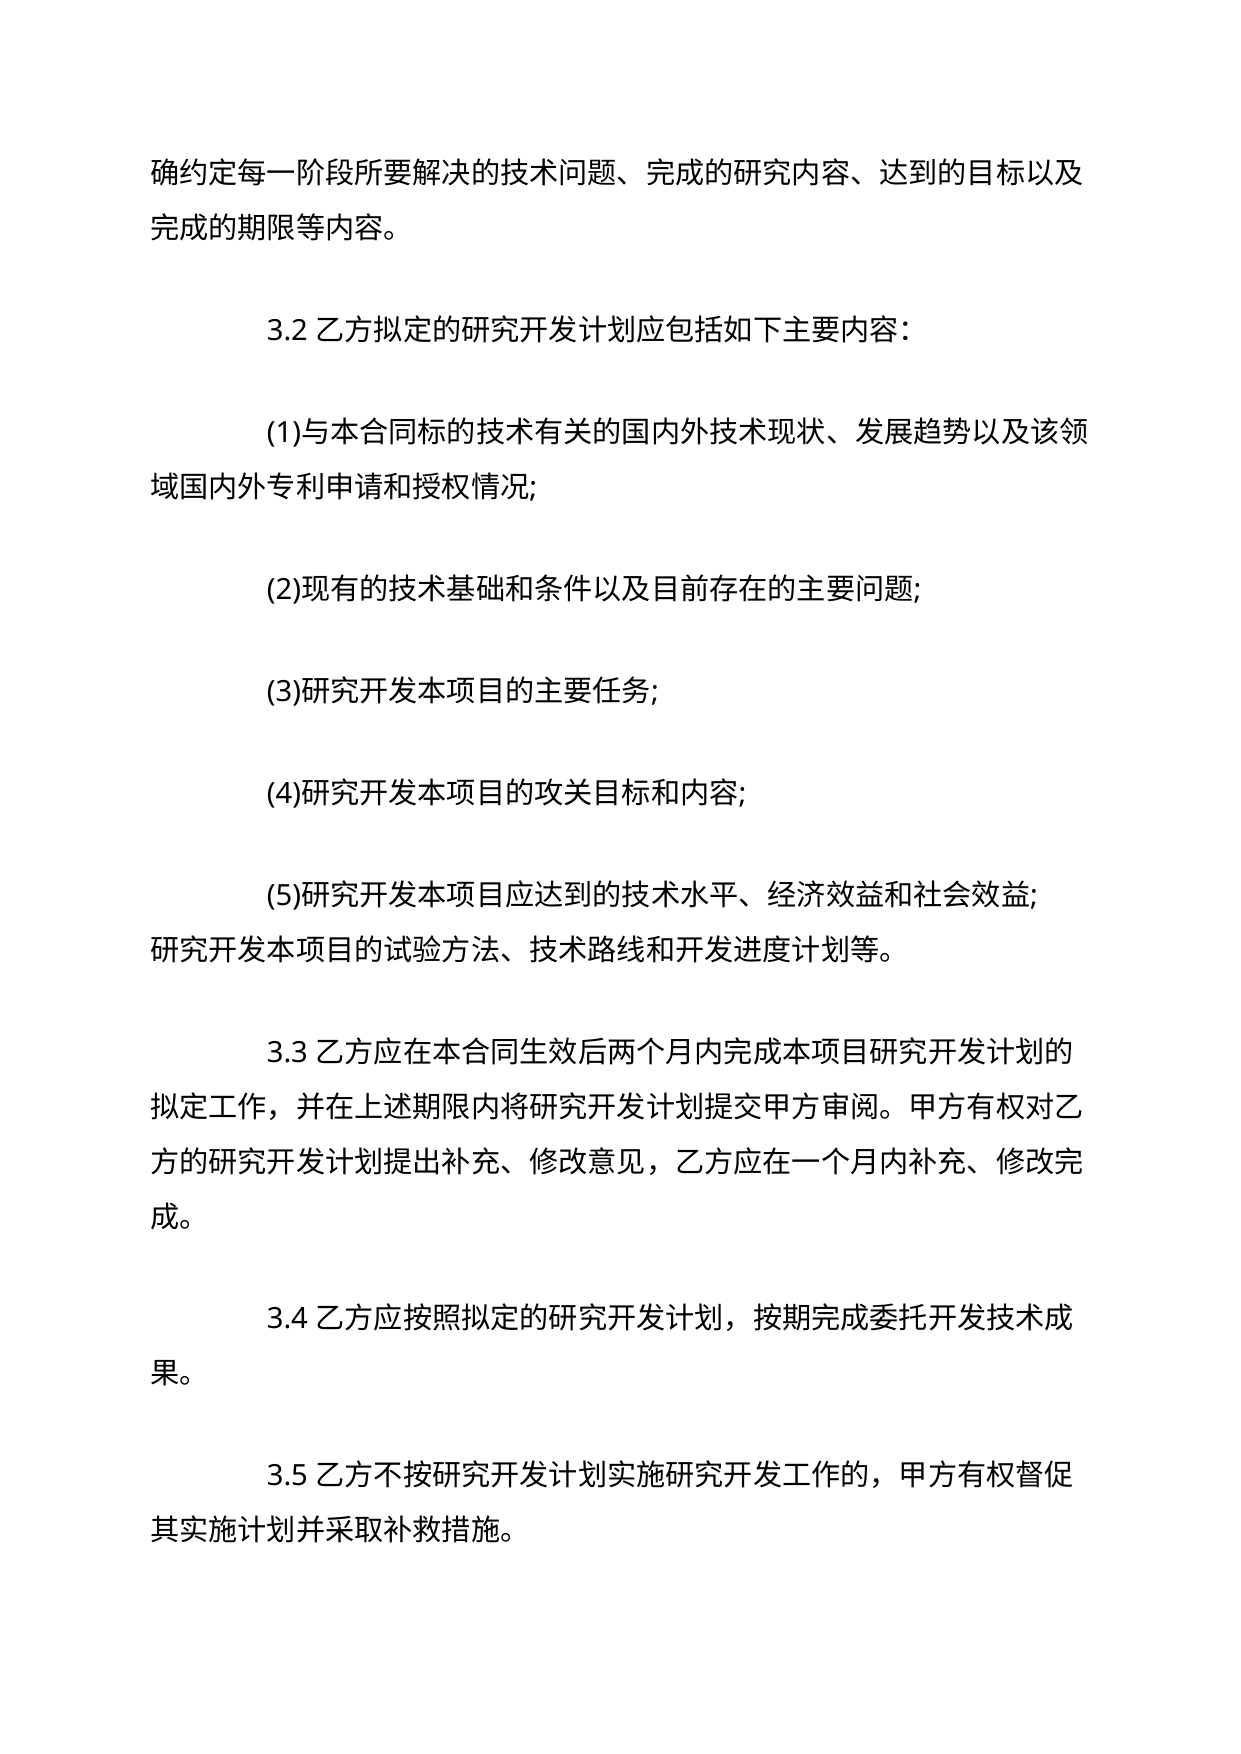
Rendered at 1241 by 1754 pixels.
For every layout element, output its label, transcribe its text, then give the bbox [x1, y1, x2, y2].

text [150, 150, 1090, 247]
text 3.5 乙方不按研究开发计划实施研究开发工作的，甲方有权督促其实施计划并采取补救措施。 [150, 1452, 1090, 1549]
text (5)研究开发本项目应达到的技术水平、经济效益和社会效益; 研究开发本项目的试验方法、技术路线和开发进度计划等。 [150, 872, 1090, 969]
text 3.3 乙方应在本合同生效后两个月内完成本项目研究开发计划的拟定工作，并在上述期限内将研究开发计划提交甲方审阅。甲方有权对乙方的研究开发计划提出补充、修改意见，乙方应在一个月内补充、修改完成。 [150, 1028, 1090, 1235]
text 3.2 乙方拟定的研究开发计划应包括如下主要内容： [150, 307, 1090, 349]
text (4)研究开发本项目的攻关目标和内容; [150, 769, 1090, 812]
text (1)与本合同标的技术有关的国内外技术现状、发展趋势以及该领域国内外专利申请和授权情况; [150, 409, 1090, 506]
text (3)研究开发本项目的主要任务; [150, 668, 1090, 710]
text 3.4 乙方应按照拟定的研究开发计划，按期完成委托开发技术成果。 [150, 1295, 1090, 1392]
text (2)现有的技术基础和条件以及目前存在的主要问题; [150, 566, 1090, 608]
